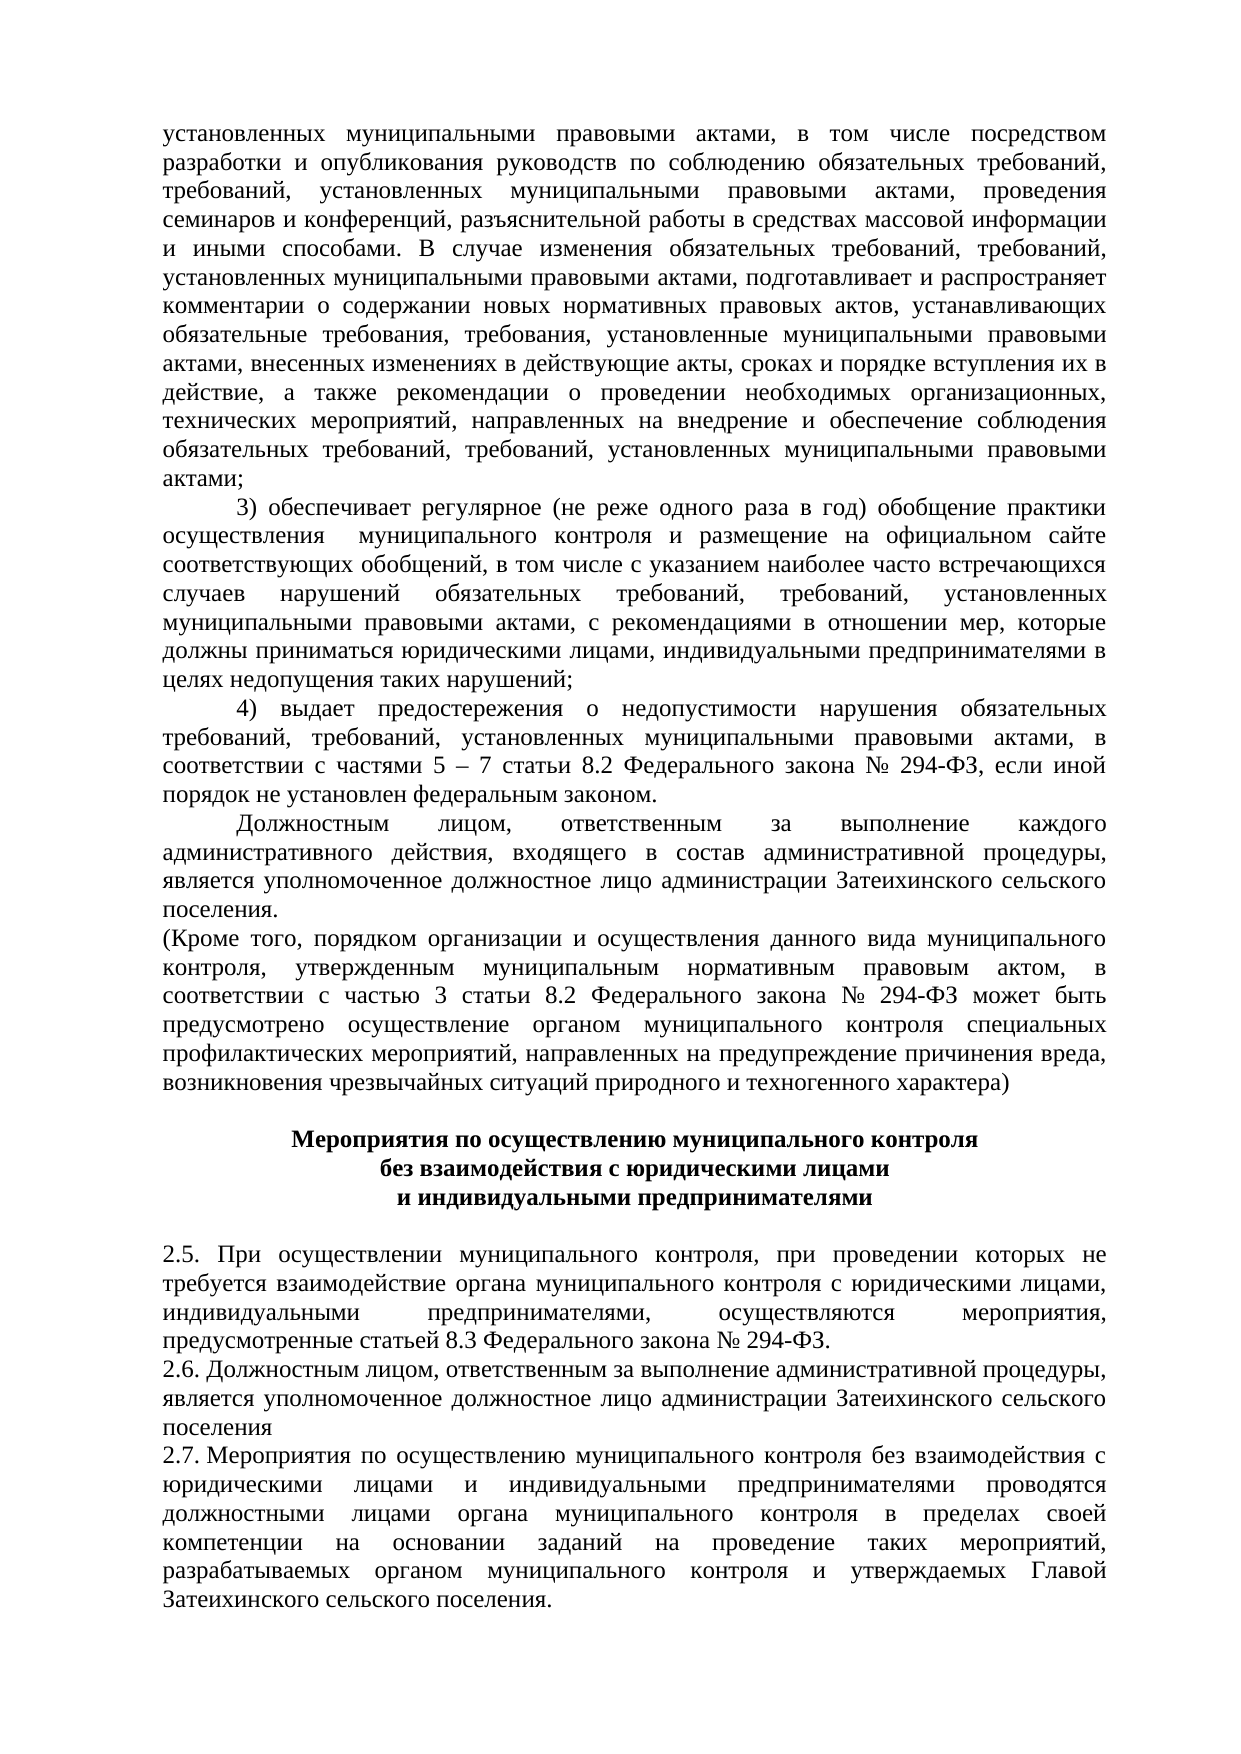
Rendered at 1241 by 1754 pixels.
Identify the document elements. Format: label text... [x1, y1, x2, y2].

text 4) выдает предостережения о недопустимости нарушения обязательных требований, требований, установленных муниципальными правовыми актами, в соответствии с частями 5 – 7 статьи 8.2 Федерального закона № 294-ФЗ, если иной порядок не установлен федеральным законом. [162, 693, 1107, 808]
text 3) обеспечивает регулярное (не реже одного раза в год) обобщение практики осуществления муниципального контроля и размещение на официальном сайте соответствующих обобщений, в том числе с указанием наиболее часто встречающихся случаев нарушений обязательных требований, требований, установленных муниципальными правовыми актами, с рекомендациями в отношении мер, которые должны приниматься юридическими лицами, индивидуальными предпринимателями в целях недопущения таких нарушений; [162, 492, 1107, 693]
text 2.6. Должностным лицом, ответственным за выполнение административной процедуры, является уполномоченное должностное лицо администрации Затеихинского сельского поселения [162, 1354, 1107, 1441]
text Мероприятия по осуществлению муниципального контроля [162, 1124, 1107, 1153]
text Должностным лицом, ответственным за выполнение каждого административного действия, входящего в состав административной процедуры, является уполномоченное должностное лицо администрации Затеихинского сельского поселения. [162, 808, 1107, 923]
text 2.5. При осуществлении муниципального контроля, при проведении которых не требуется взаимодействие органа муниципального контроля с юридическими лицами, индивидуальными предпринимателями, осуществляются мероприятия, предусмотренные статьей 8.3 Федерального закона № 294-ФЗ. [162, 1239, 1107, 1354]
text и индивидуальными предпринимателями [162, 1182, 1107, 1211]
text без взаимодействия с юридическими лицами [162, 1153, 1107, 1182]
text (Кроме того, порядком организации и осуществления данного вида муниципального контроля, утвержденным муниципальным нормативным правовым актом, в соответствии с частью 3 статьи 8.2 Федерального закона № 294-ФЗ может быть предусмотрено осуществление органом муниципального контроля специальных профилактических мероприятий, направленных на предупреждение причинения вреда, возникновения чрезвычайных ситуаций природного и техногенного характера) [162, 923, 1107, 1096]
text 2.7. Мероприятия по осуществлению муниципального контроля без взаимодействия с юридическими лицами и индивидуальными предпринимателями проводятся должностными лицами органа муниципального контроля в пределах своей компетенции на основании заданий на проведение таких мероприятий, разрабатываемых органом муниципального контроля и утверждаемых Главой Затеихинского сельского поселения. [162, 1441, 1107, 1613]
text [162, 118, 1107, 492]
